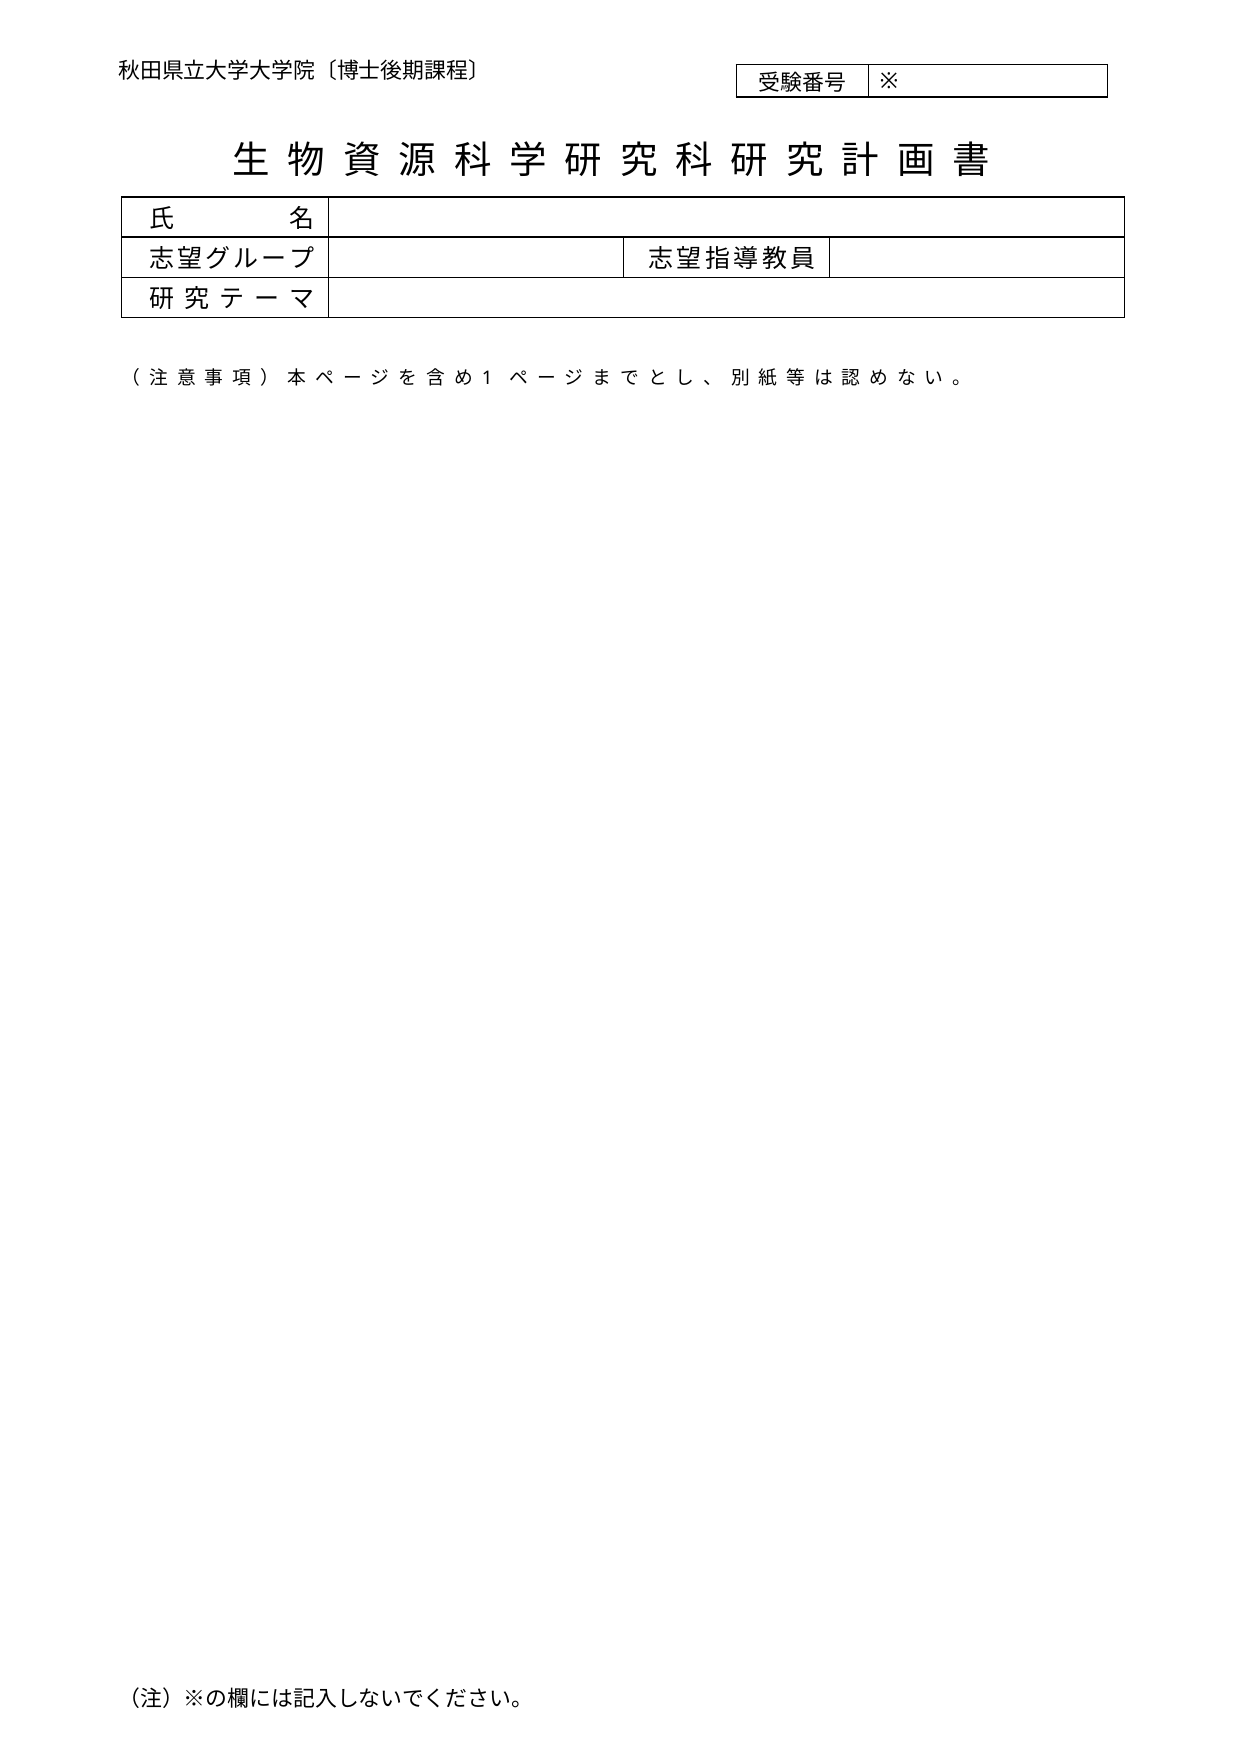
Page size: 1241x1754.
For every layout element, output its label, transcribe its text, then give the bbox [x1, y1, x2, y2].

table_header 受験番号 [737, 65, 868, 96]
table_cell [329, 238, 623, 277]
table_header [329, 198, 1124, 236]
table_cell 研究テーマ [122, 278, 328, 317]
text （注意事項）本ページを含め1ページまでとし、別紙等は認めない。 [121, 357, 1119, 396]
text 生物資源科学研究科研究計画書 [121, 118, 1119, 196]
table_header ※ [869, 65, 1107, 96]
table_header 氏名 [122, 198, 328, 236]
table_cell 志望指導教員 [624, 238, 829, 277]
table_cell 志望グループ [122, 238, 328, 277]
table_cell [830, 238, 1124, 277]
table_cell [329, 278, 1124, 317]
